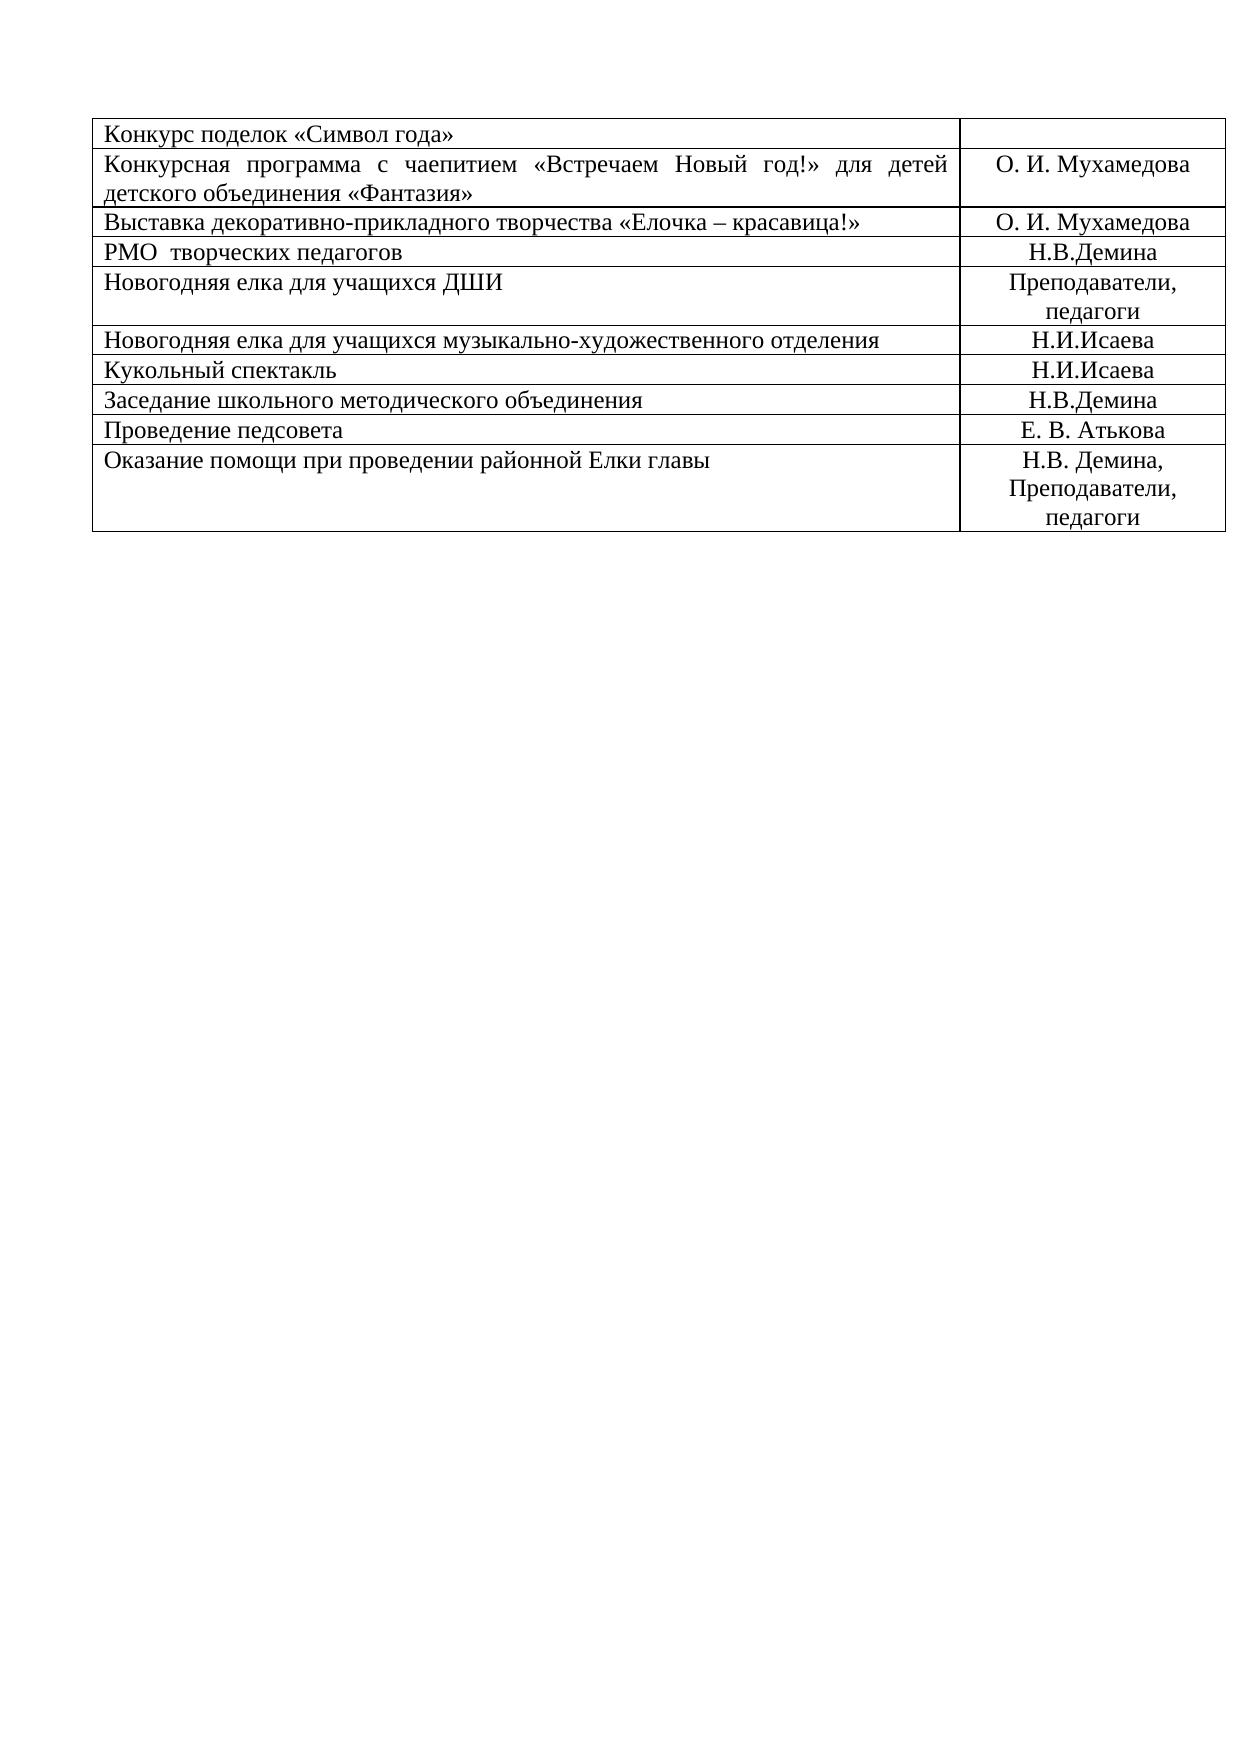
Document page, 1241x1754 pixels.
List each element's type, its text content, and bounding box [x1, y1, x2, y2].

table_cell Н.В.Демина [961, 237, 1225, 266]
table_cell Конкурсная программа с чаепитием «Встречаем Новый год!» для детей детского объединения «Фантазия» [93, 149, 959, 206]
table_cell Оказание помощи при проведении районной Елки главы [93, 445, 959, 531]
table_cell Н.И.Исаева [961, 355, 1225, 384]
table_cell РМО творческих педагогов [93, 237, 959, 266]
table_cell Кукольный спектакль [93, 355, 959, 384]
table_cell Н.В. Демина, Преподаватели, педагоги [961, 445, 1225, 531]
table_cell Преподаватели, педагоги [961, 267, 1225, 324]
table_cell Выставка декоративно-прикладного творчества «Елочка – красавица!» [93, 208, 959, 236]
table_cell Новогодняя елка для учащихся музыкально-художественного отделения [93, 326, 959, 354]
table_cell Заседание школьного методического объединения [93, 385, 959, 414]
table_cell Е. В. Атькова [961, 415, 1225, 444]
table_cell Н.И.Исаева [961, 326, 1225, 354]
table_cell О. И. Мухамедова [961, 208, 1225, 236]
table_cell Проведение педсовета [93, 415, 959, 444]
table_cell О. И. Мухамедова [961, 149, 1225, 206]
table_cell Конкурс поделок «Символ года» [93, 119, 959, 148]
table_cell Новогодняя елка для учащихся ДШИ [93, 267, 959, 324]
table_cell [961, 119, 1225, 148]
table_cell Н.В.Демина [961, 385, 1225, 414]
